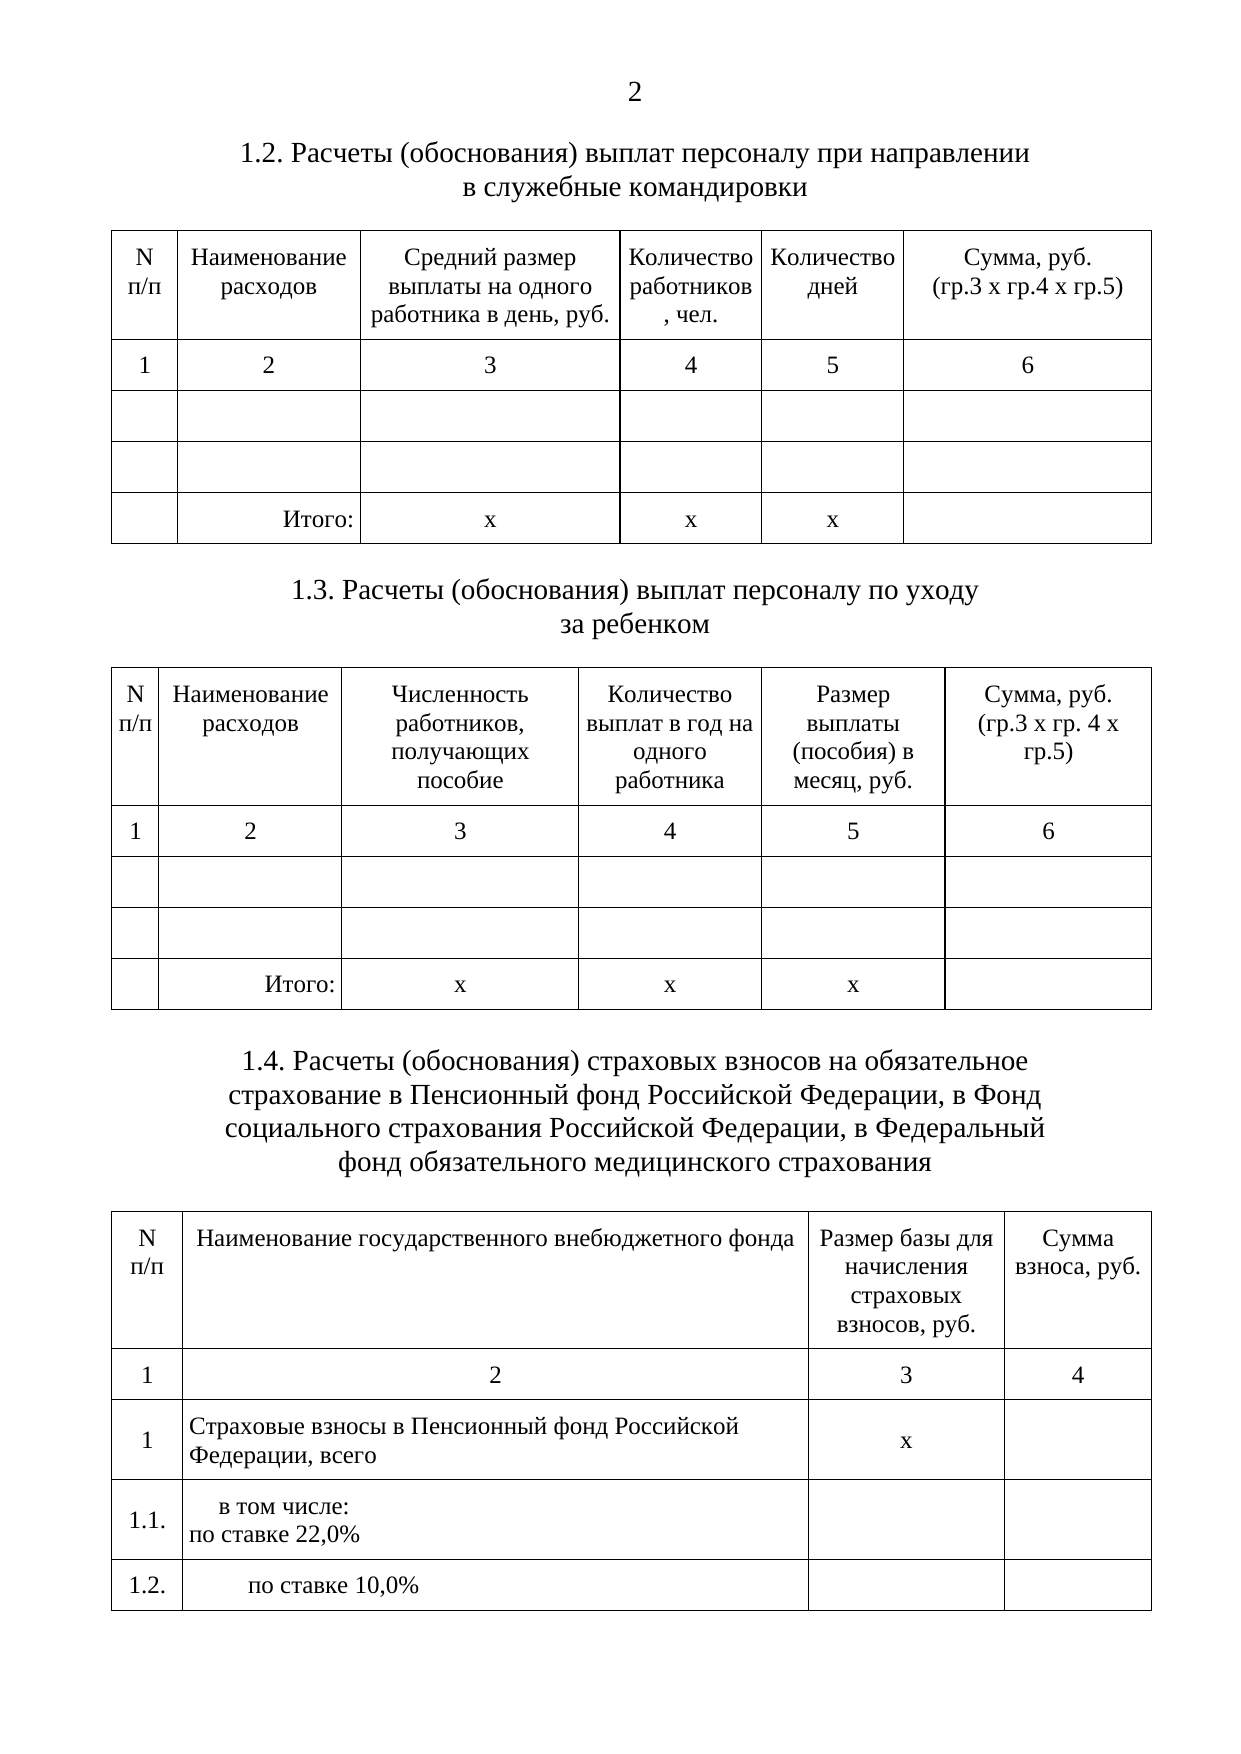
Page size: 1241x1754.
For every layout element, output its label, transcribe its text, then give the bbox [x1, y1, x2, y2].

table_header Численность работников, получающих пособие [342, 668, 578, 804]
table_cell Итого: [178, 493, 360, 543]
table_cell 3 [361, 340, 619, 390]
table_cell 4 [621, 340, 761, 390]
table_cell [178, 442, 360, 492]
table_header N п/п [112, 1212, 182, 1348]
table_cell [762, 857, 944, 907]
table_cell [762, 908, 944, 958]
table_cell [762, 442, 903, 492]
table_cell 2 [178, 340, 360, 390]
table_cell [946, 959, 1151, 1009]
table_cell 3 [809, 1349, 1004, 1399]
table_cell [342, 908, 578, 958]
table_cell [112, 908, 158, 958]
table_cell [159, 908, 341, 958]
table_cell [178, 391, 360, 441]
table_header Размер выплаты (пособия) в месяц, руб. [762, 668, 944, 804]
table_cell 4 [579, 806, 761, 856]
table_cell 5 [762, 806, 944, 856]
table_header Сумма, руб. (гр.3 х гр.4 х гр.5) [904, 231, 1151, 339]
table_cell 2 [159, 806, 341, 856]
table_header N п/п [112, 668, 158, 804]
table_header N п/п [112, 231, 177, 339]
table_cell 1.1. [112, 1480, 182, 1559]
text фонд обязательного медицинского страхования [118, 1144, 1152, 1177]
table_cell [904, 493, 1151, 543]
table_cell [1005, 1560, 1151, 1610]
table_cell 1 [112, 806, 158, 856]
table_cell 6 [904, 340, 1151, 390]
text за ребенком [118, 606, 1152, 639]
table_cell по ставке 10,0% [183, 1560, 808, 1610]
table_cell 5 [762, 340, 903, 390]
table_cell [112, 959, 158, 1009]
table_cell [112, 493, 177, 543]
table_header Количество работников, чел. [621, 231, 761, 339]
table_cell [946, 908, 1151, 958]
table_cell [112, 391, 177, 441]
table_cell [112, 857, 158, 907]
table_header Размер базы для начисления страховых взносов, руб. [809, 1212, 1004, 1348]
table_header Наименование расходов [159, 668, 341, 804]
table_cell [904, 442, 1151, 492]
table_cell 4 [1005, 1349, 1151, 1399]
table_cell 6 [946, 806, 1151, 856]
table_header Количество дней [762, 231, 903, 339]
table_cell 1.2. [112, 1560, 182, 1610]
table_cell x [621, 493, 761, 543]
table_cell x [579, 959, 761, 1009]
table_cell [762, 391, 903, 441]
text 1.3. Расчеты (обоснования) выплат персоналу по уходу [118, 572, 1152, 606]
table_cell [579, 857, 761, 907]
table_cell в том числе: по ставке 22,0% [183, 1480, 808, 1559]
table_cell [1005, 1400, 1151, 1479]
text в служебные командировки [118, 169, 1152, 202]
table_cell [361, 391, 619, 441]
table_cell [579, 908, 761, 958]
table_cell [159, 857, 341, 907]
table_cell [621, 442, 761, 492]
table_header Средний размер выплаты на одного работника в день, руб. [361, 231, 619, 339]
table_cell [809, 1560, 1004, 1610]
table_header Количество выплат в год на одного работника [579, 668, 761, 804]
text 1.4. Расчеты (обоснования) страховых взносов на обязательное [118, 1043, 1152, 1077]
table_cell x [762, 959, 944, 1009]
table_cell [112, 442, 177, 492]
table_header Наименование государственного внебюджетного фонда [183, 1212, 808, 1348]
table_cell [904, 391, 1151, 441]
table_cell [1005, 1480, 1151, 1559]
text социального страхования Российской Федерации, в Федеральный [118, 1110, 1152, 1144]
table_header Сумма взноса, руб. [1005, 1212, 1151, 1348]
table_cell 1 [112, 340, 177, 390]
table_cell 1 [112, 1400, 182, 1479]
table_cell 2 [183, 1349, 808, 1399]
table_cell x [342, 959, 578, 1009]
text 1.2. Расчеты (обоснования) выплат персоналу при направлении [118, 135, 1152, 169]
table_cell x [809, 1400, 1004, 1479]
table_cell [809, 1480, 1004, 1559]
table_cell 3 [342, 806, 578, 856]
table_cell x [361, 493, 619, 543]
table_cell [946, 857, 1151, 907]
table_header Наименование расходов [178, 231, 360, 339]
table_cell [342, 857, 578, 907]
text страхование в Пенсионный фонд Российской Федерации, в Фонд [118, 1077, 1152, 1110]
table_cell [621, 391, 761, 441]
table_cell x [762, 493, 903, 543]
table_cell Итого: [159, 959, 341, 1009]
table_cell [361, 442, 619, 492]
table_cell 1 [112, 1349, 182, 1399]
table_cell Страховые взносы в Пенсионный фонд Российской Федерации, всего [183, 1400, 808, 1479]
table_header Сумма, руб. (гр.3 х гр. 4 х гр.5) [946, 668, 1151, 804]
